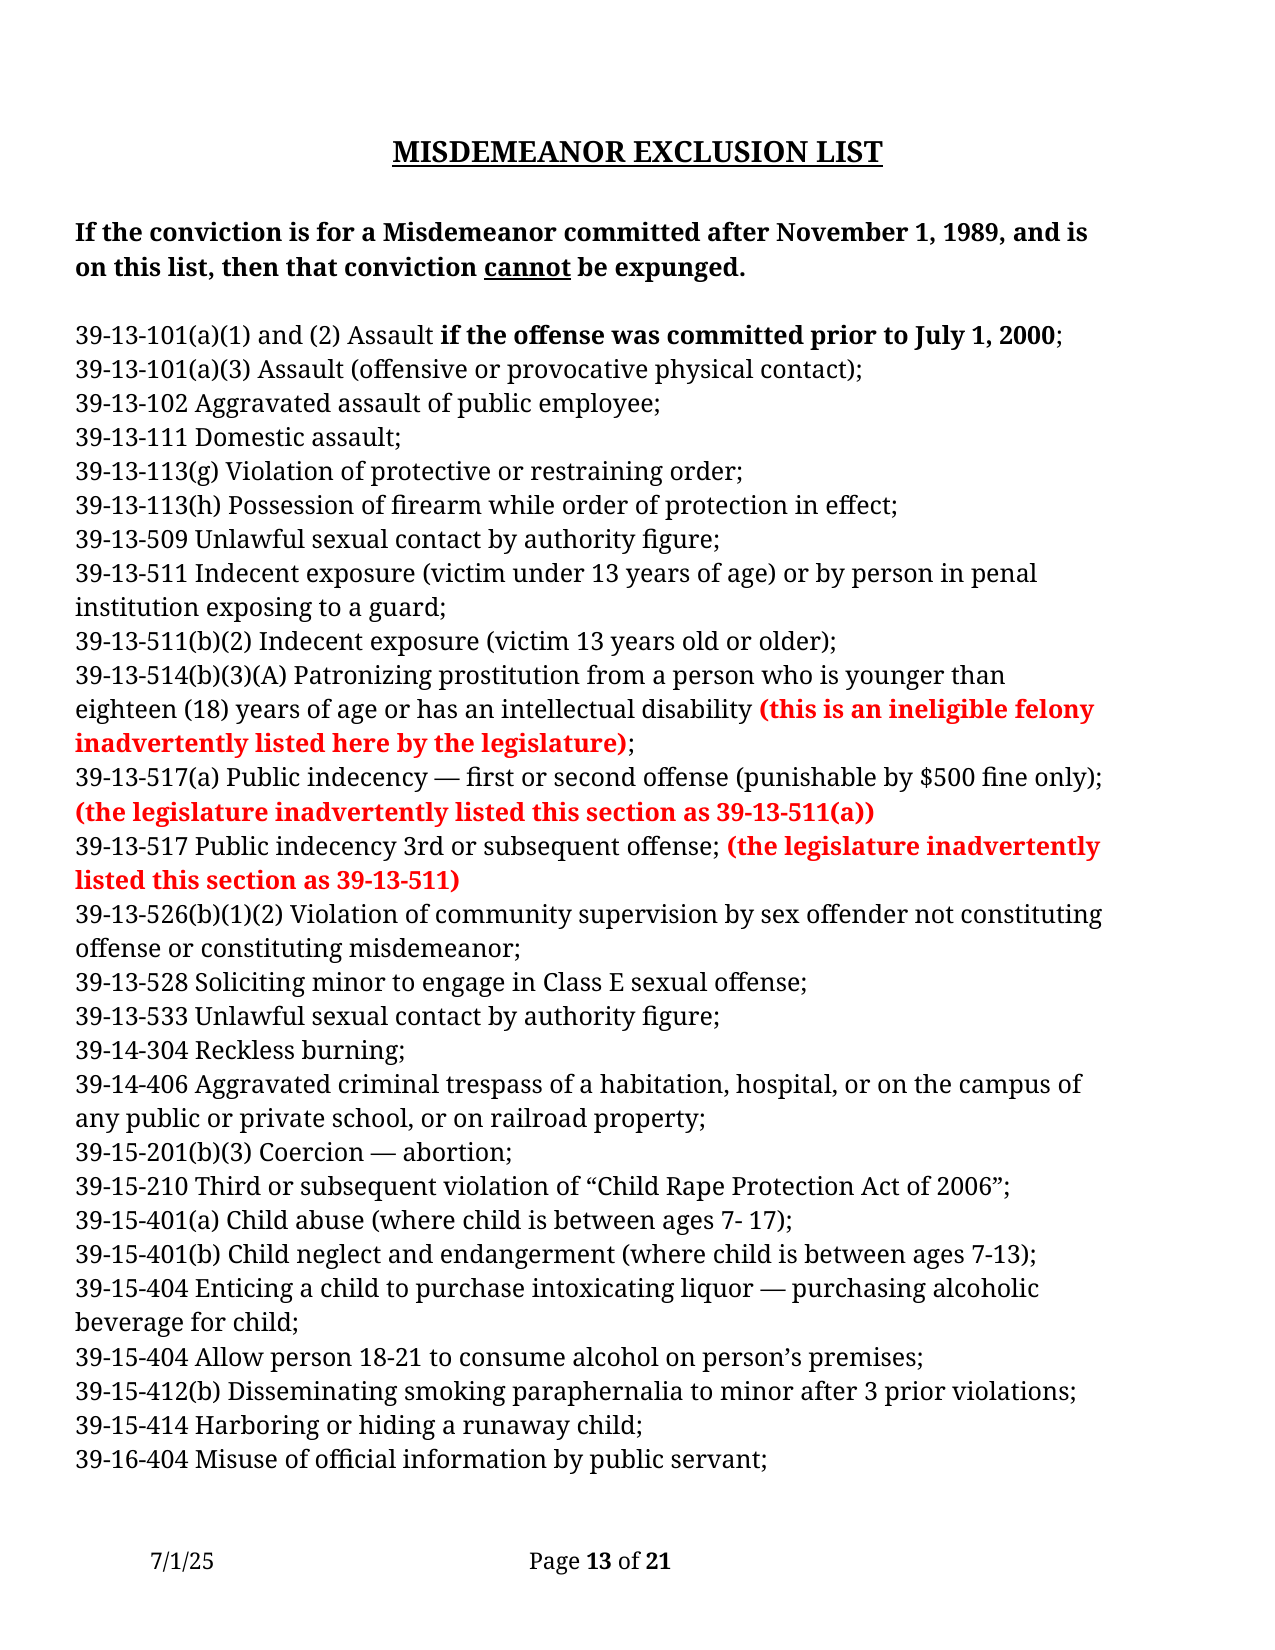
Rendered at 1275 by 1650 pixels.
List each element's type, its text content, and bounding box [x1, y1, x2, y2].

text 39-13-113(h) Possession of firearm while order of protection in effect; [75, 488, 1127, 522]
text 39-15-210 Third or subsequent violation of “Child Rape Protection Act of 2006”; [75, 1169, 1127, 1203]
text 39-15-404 Enticing a child to purchase intoxicating liquor — purchasing alcoholic beverage for child; [75, 1271, 1127, 1339]
text 39-13-514(b)(3)(A) Patronizing prostitution from a person who is younger than eighteen (18) years of age or has an intellectual disability (this is an ineligible felony inadvertently listed here by the legislature); [75, 658, 1114, 760]
text 39-13-101(a)(1) and (2) Assault if the offense was committed prior to July 1, 2000; [75, 317, 1127, 351]
text 39-13-511(b)(2) Indecent exposure (victim 13 years old or older); [75, 624, 1127, 658]
text 39-15-404 Allow person 18-21 to consume alcohol on person’s premises; [75, 1339, 1127, 1373]
text If the conviction is for a Misdemeanor committed after November 1, 1989, and is on this list, then that conviction cannot be expunged. [75, 215, 1112, 283]
text 39-13-111 Domestic assault; [75, 419, 1127, 453]
text 39-15-401(a) Child abuse (where child is between ages 7- 17); [75, 1203, 1127, 1237]
text 39-13-528 Soliciting minor to engage in Class E sexual offense; [75, 964, 1127, 998]
text 39-14-406 Aggravated criminal trespass of a habitation, hospital, or on the campus of any public or private school, or on railroad property; 39-15-201(b)(3) Coercion — abortion; [75, 1067, 1084, 1169]
text 39-13-101(a)(3) Assault (offensive or provocative physical contact); [75, 351, 1127, 385]
text 39-16-404 Misuse of official information by public servant; [75, 1441, 1127, 1475]
text 39-15-401(b) Child neglect and endangerment (where child is between ages 7-13); [75, 1237, 1127, 1271]
text 39-15-412(b) Disseminating smoking paraphernalia to minor after 3 prior violations; [75, 1373, 1127, 1407]
text 39-13-526(b)(1)(2) Violation of community supervision by sex offender not constituting offense or constituting misdemeanor; [75, 896, 1114, 964]
subtitle MISDEMEANOR EXCLUSION LIST [150, 131, 1125, 171]
text 39-13-509 Unlawful sexual contact by authority figure; [75, 522, 1127, 556]
text 39-13-113(g) Violation of protective or restraining order; [75, 453, 1127, 488]
text 39-13-102 Aggravated assault of public employee; [75, 385, 1127, 419]
text 39-15-414 Harboring or hiding a runaway child; [75, 1407, 1127, 1441]
text 39-13-533 Unlawful sexual contact by authority figure; [75, 998, 1127, 1033]
text 39-13-517 Public indecency 3rd or subsequent offense; (the legislature inadvertently listed this section as 39-13-511) [75, 828, 1127, 896]
text 39-14-304 Reckless burning; [75, 1033, 1127, 1067]
text 39-13-517(a) Public indecency — first or second offense (punishable by $500 fine only); (the legislature inadvertently listed this section as 39-13-511(a)) [75, 760, 1127, 828]
text 39-13-511 Indecent exposure (victim under 13 years of age) or by person in penal institution exposing to a guard; [75, 556, 1127, 624]
